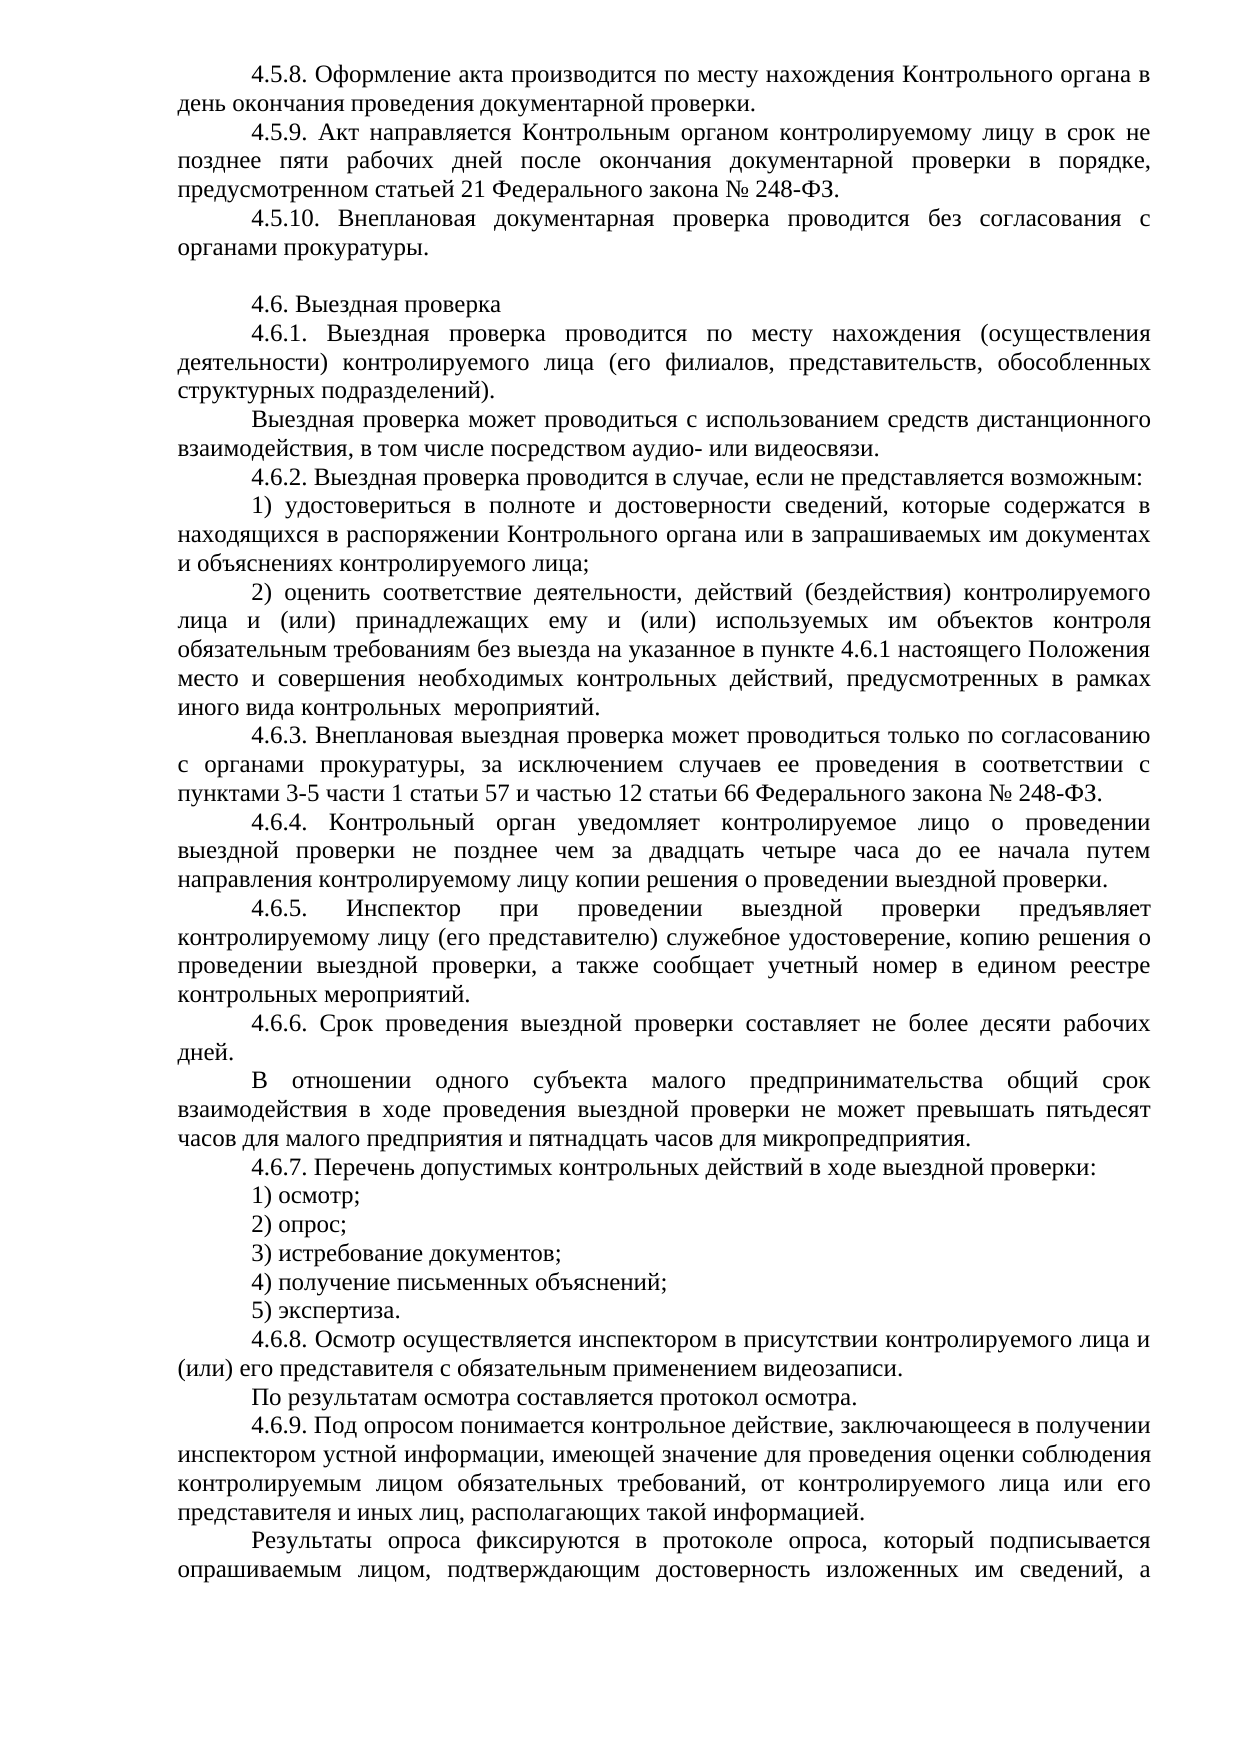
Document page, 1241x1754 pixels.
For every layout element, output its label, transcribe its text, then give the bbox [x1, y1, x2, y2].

text 5) экспертиза. [177, 1295, 1152, 1324]
text 4.6.9. Под опросом понимается контрольное действие, заключающееся в получении инспектором устной информации, имеющей значение для проведения оценки соблюдения контролируемым лицом обязательных требований, от контролируемого лица или его представителя и иных лиц, располагающих такой информацией. [177, 1410, 1152, 1525]
text 4.6.5. Инспектор при проведении выездной проверки предъявляет контролируемому лицу (его представителю) служебное удостоверение, копию решения о проведении выездной проверки, а также сообщает учетный номер в едином реестре контрольных мероприятий. [177, 893, 1152, 1008]
text 2) опрос; [177, 1209, 1152, 1238]
text 4.6.2. Выездная проверка проводится в случае, если не представляется возможным: [177, 462, 1152, 490]
text 4.5.8. Оформление акта производится по месту нахождения Контрольного органа в день окончания проведения документарной проверки. [177, 59, 1152, 117]
text 4.6. Выездная проверка [177, 289, 1152, 318]
text По результатам осмотра составляется протокол осмотра. [177, 1382, 1152, 1410]
text 4.6.7. Перечень допустимых контрольных действий в ходе выездной проверки: [177, 1152, 1152, 1180]
text Выездная проверка может проводиться с использованием средств дистанционного взаимодействия, в том числе посредством аудио- или видеосвязи. [177, 404, 1152, 462]
text 4) получение письменных объяснений; [177, 1267, 1152, 1295]
text 4.6.4. Контрольный орган уведомляет контролируемое лицо о проведении выездной проверки не позднее чем за двадцать четыре часа до ее начала путем направления контролируемому лицу копии решения о проведении выездной проверки. [177, 807, 1152, 893]
text 4.6.8. Осмотр осуществляется инспектором в присутствии контролируемого лица и (или) его представителя с обязательным применением видеозаписи. [177, 1324, 1152, 1382]
text 4.5.9. Акт направляется Контрольным органом контролируемому лицу в срок не позднее пяти рабочих дней после окончания документарной проверки в порядке, предусмотренном статьей 21 Федерального закона № 248-ФЗ. [177, 117, 1152, 203]
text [177, 1525, 1152, 1583]
text 2) оценить соответствие деятельности, действий (бездействия) контролируемого лица и (или) принадлежащих ему и (или) используемых им объектов контроля обязательным требованиям без выезда на указанное в пункте 4.6.1 настоящего Положения место и совершения необходимых контрольных действий, предусмотренных в рамках иного вида контрольных мероприятий. [177, 577, 1152, 720]
text 1) удостовериться в полноте и достоверности сведений, которые содержатся в находящихся в распоряжении Контрольного органа или в запрашиваемых им документах и объяснениях контролируемого лица; [177, 490, 1152, 577]
text 3) истребование документов; [177, 1238, 1152, 1267]
text 1) осмотр; [177, 1180, 1152, 1209]
text В отношении одного субъекта малого предпринимательства общий срок взаимодействия в ходе проведения выездной проверки не может превышать пятьдесят часов для малого предприятия и пятнадцать часов для микропредприятия. [177, 1065, 1152, 1152]
text 4.5.10. Внеплановая документарная проверка проводится без согласования с органами прокуратуры. [177, 203, 1152, 260]
text 4.6.6. Срок проведения выездной проверки составляет не более десяти рабочих дней. [177, 1008, 1152, 1065]
text 4.6.1. Выездная проверка проводится по месту нахождения (осуществления деятельности) контролируемого лица (его филиалов, представительств, обособленных структурных подразделений). [177, 318, 1152, 404]
text 4.6.3. Внеплановая выездная проверка может проводиться только по согласованию с органами прокуратуры, за исключением случаев ее проведения в соответствии с пунктами 3-5 части 1 статьи 57 и частью 12 статьи 66 Федерального закона № 248-ФЗ. [177, 720, 1152, 807]
